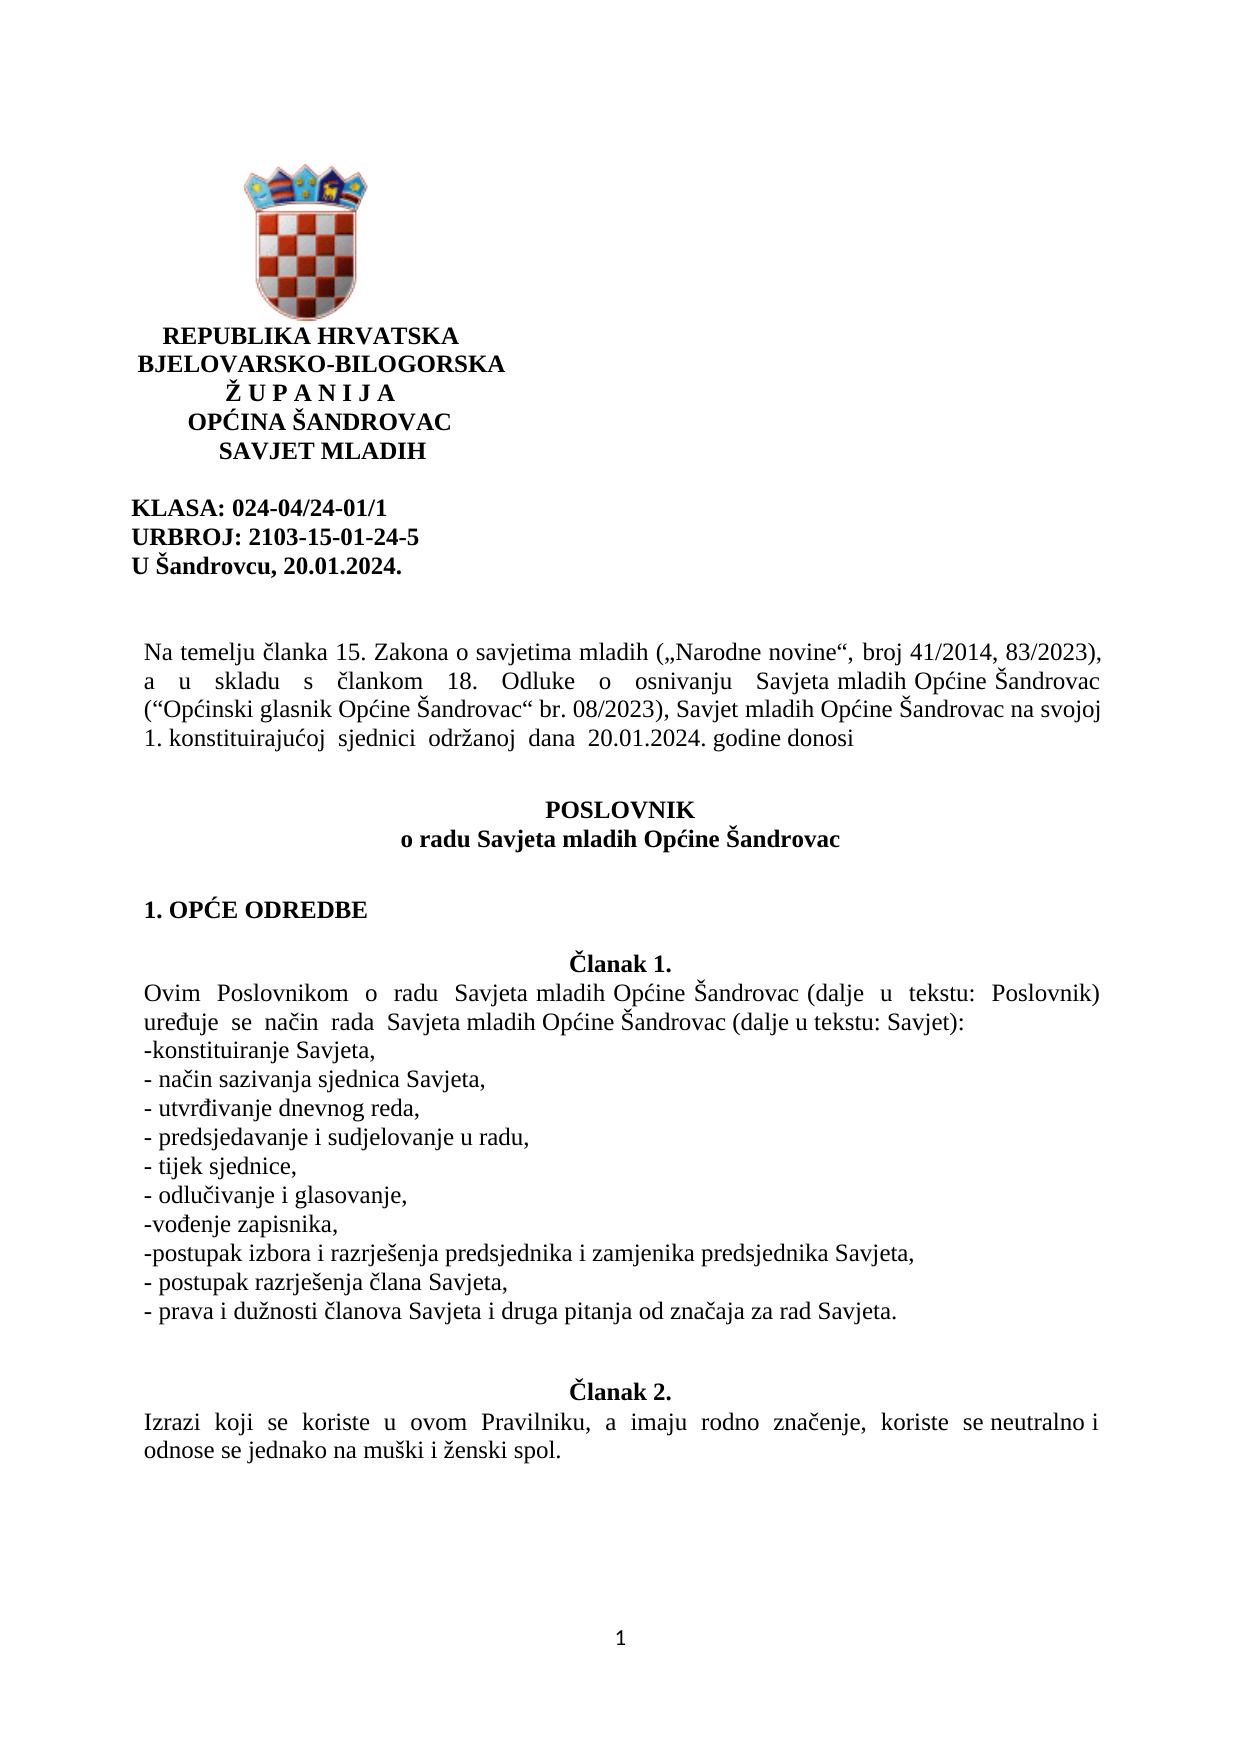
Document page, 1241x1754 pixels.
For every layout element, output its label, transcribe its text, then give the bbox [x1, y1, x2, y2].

text -vođenje zapisnika, [144, 1209, 369, 1238]
picture [243, 164, 368, 321]
text SAVJET MLADIH [131, 436, 1109, 464]
text -postupak izbora i razrješenja predsjednika i zamjenika predsjednika Savjeta, [144, 1238, 1024, 1267]
text OPĆINA ŠANDROVAC [131, 407, 1109, 436]
text Izrazi koji se koriste u ovom Pravilniku, a imaju rodno značenje, koriste se neutralno i odnose se jednako na muški i ženski spol. [144, 1407, 1102, 1464]
text REPUBLIKA HRVATSKA [131, 321, 1109, 349]
text Ž U P A N I J A [131, 378, 1109, 407]
text Ovim Poslovnikom o radu Savjeta mladih Općine Šandrovac (dalje u tekstu: Poslovnik) uređuje se način rada Savjeta mladih Općine Šandrovac (dalje u tekstu: Savjet): [144, 978, 1102, 1035]
text POSLOVNIK [131, 795, 1109, 824]
text KLASA: 024-04/24-01/1 [131, 493, 1109, 522]
text - način sazivanja sjednica Savjeta, [144, 1064, 537, 1093]
text U Šandrovcu, 20.01.2024. [131, 551, 1109, 579]
text Članak 1. [561, 949, 679, 978]
text URBROJ: 2103-15-01-24-5 [131, 522, 1109, 551]
text -konstituiranje Savjeta, [144, 1035, 412, 1064]
text Članak 2. [561, 1377, 679, 1406]
text 1. OPĆE ODREDBE [144, 895, 390, 923]
text BJELOVARSKO-BILOGORSKA [131, 349, 1109, 378]
text o radu Savjeta mladih Općine Šandrovac [131, 824, 1109, 853]
text - tijek sjednice, [144, 1151, 322, 1180]
text Na temelju članka 15. Zakona o savjetima mladih („Narodne novine“, broj 41/2014, 83/2023), a u skladu s člankom 18. Odluke o osnivanju Savjeta mladih Općine Šandrovac (“Općinski glasnik Općine Šandrovac“ br. 08/2023), Savjet mladih Općine Šandrovac na svojoj 1. konstituirajućoj sjednici održanoj dana 20.01.2024. godine donosi [144, 637, 1102, 752]
text - utvrđivanje dnevnog reda, [144, 1093, 462, 1122]
text - predsjedavanje i sudjelovanje u radu, [144, 1122, 587, 1151]
text - prava i dužnosti članova Savjeta i druga pitanja od značaja za rad Savjeta. [144, 1296, 1004, 1325]
text - odlučivanje i glasovanje, [144, 1180, 448, 1209]
text - postupak razrješenja člana Savjeta, [144, 1267, 562, 1296]
